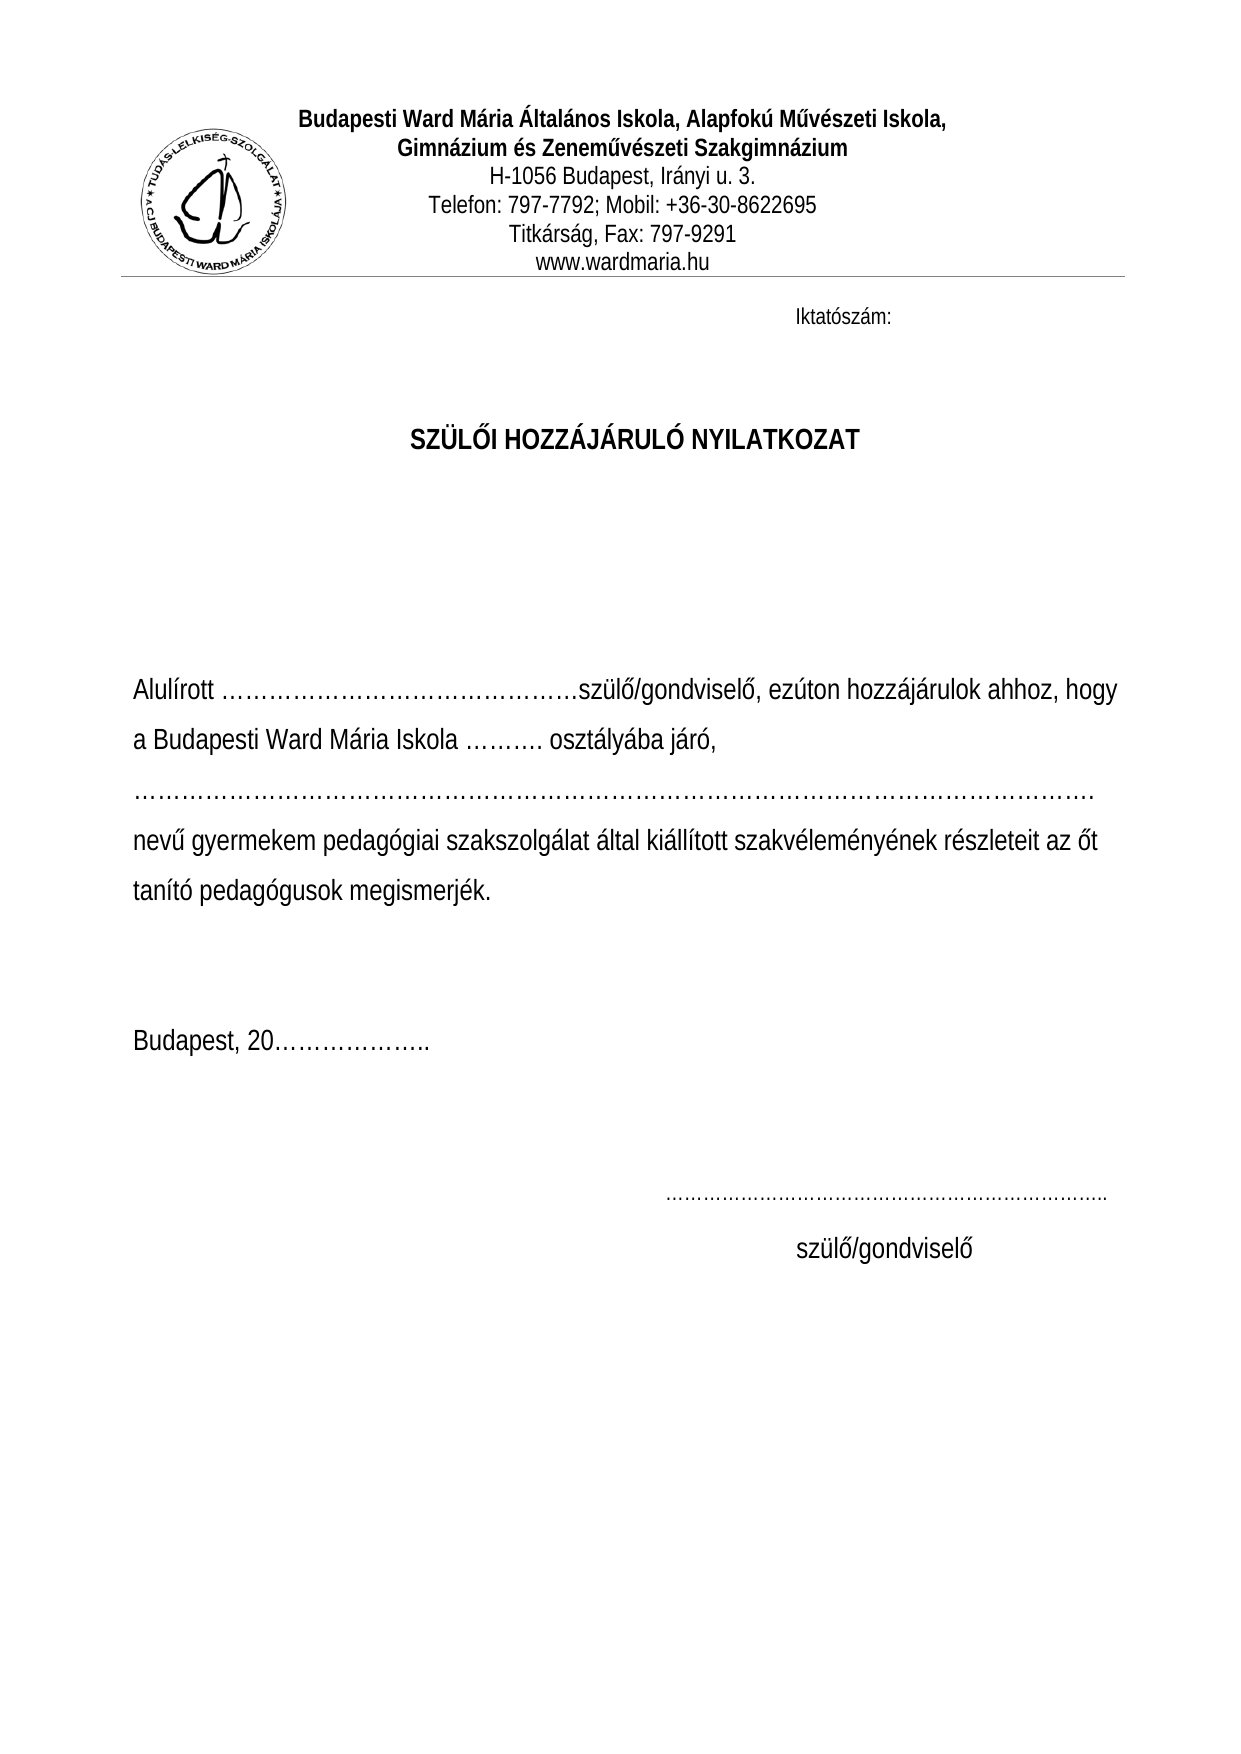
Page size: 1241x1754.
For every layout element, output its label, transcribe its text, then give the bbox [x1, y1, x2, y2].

text …………………………………………………………….. [133, 1178, 1137, 1205]
text Iktatószám: [133, 303, 1137, 330]
text nevű gyermekem pedagógiai szakszolgálat által kiállított szakvéleményének részleteit az őt tanító pedagógusok megismerjék. [133, 823, 1137, 906]
picture [115, 104, 311, 300]
text SZÜLŐI HOZZÁJÁRULÓ NYILATKOZAT [133, 422, 1137, 455]
text Budapest, 20……………….. [133, 1023, 1137, 1056]
text Alulírott ………………………………………szülő/gondviselő, ezúton hozzájárulok ahhoz, hogy a Budapesti Ward Mária Iskola ………. osztályába járó, …………………………………………………………………………………………………………. [133, 672, 1137, 806]
text szülő/gondviselő [133, 1231, 1137, 1265]
